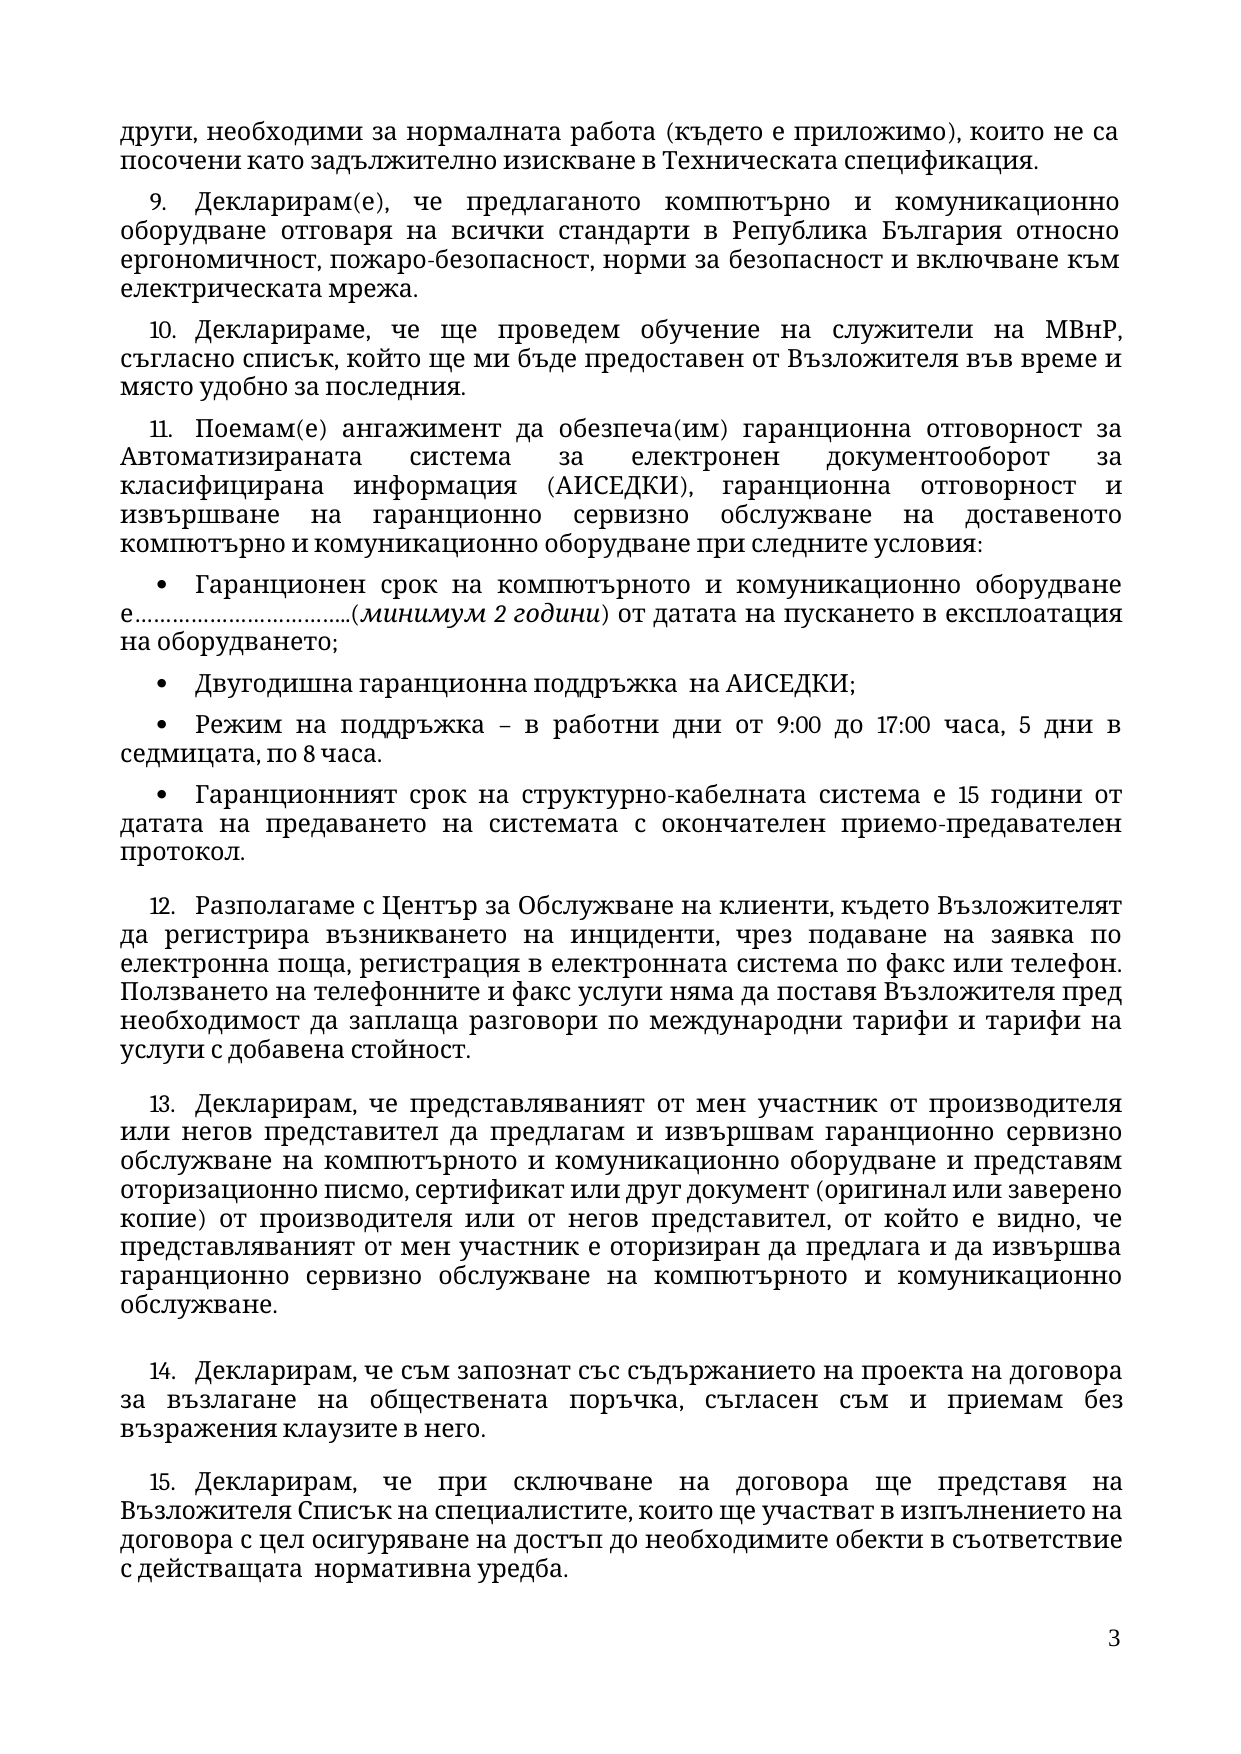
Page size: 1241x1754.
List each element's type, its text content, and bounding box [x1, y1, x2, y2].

list Декларирам(е), че предлаганото компютърно и комуникационно оборудване отговаря на всички стандарти в Република България относно ергономичност, пожаро-безопасност, норми за безопасност и включване към електрическата мрежа. [120, 188, 1120, 303]
list Декларирам, че представляваният от мен участник от производителя или негов представител да предлагам и извършвам гаранционно сервизно обслужване на компютърното и комуникационно оборудване и представям оторизационно писмо, сертификат или друг документ (оригинал или заверено копие) от производителя или от негов представител, от който е видно, че представляваният от мен участник е оторизиран да предлага и да извършва гаранционно сервизно обслужване на компютърното и комуникационно обслужване. [120, 1089, 1123, 1319]
list Поемам(е) ангажимент да обезпеча(им) гаранционна отговорност за Автоматизираната система за електронен документооборот за класифицирана информация (АИСЕДКИ), гаранционна отговорност и извършване на гаранционно сервизно обслужване на доставеното компютърно и комуникационно оборудване при следните условия: [120, 414, 1123, 558]
list Гаранционният срок на структурно-кабелната система е 15 години от датата на предаването на системата с окончателен приемо-предавателен протокол. [120, 781, 1123, 867]
list Двугодишна гаранционна поддръжка на АИСЕДКИ; [120, 669, 1123, 698]
list Декларираме, че ще проведем обучение на служители на МВнР, съгласно списък, който ще ми бъде предоставен от Възложителя във време и място удобно за последния. [120, 316, 1123, 402]
list Гаранционен срок на компютърното и комуникационно оборудване е……………………………..(минимум 2 години) от датата на пускането в експлоатация на оборудването; [120, 571, 1123, 657]
list Декларирам, че съм запознат със съдържанието на проекта на договора за възлагане на обществената поръчка, съгласен съм и приемам без възражения клаузите в него. [120, 1357, 1124, 1443]
list Разполагаме с Център за Обслужване на клиенти, където Възложителят да регистрира възникването на инциденти, чрез подаване на заявка по електронна поща, регистрация в електронната система по факс или телефон. Ползването на телефонните и факс услуги няма да поставя Възложителя пред необходимост да заплаща разговори по международни тарифи и тарифи на услуги с добавена стойност. [120, 892, 1123, 1064]
list Декларирам, че при сключване на договора ще представя на Възложителя Списък на специалистите, които ще участват в изпълнението на договора с цел осигуряване на достъп до необходимите обекти в съответствие с действащата нормативна уредба. [120, 1468, 1124, 1583]
list Режим на поддръжка – в работни дни от 9:00 до 17:00 часа, 5 дни в седмицата, по 8 часа. [120, 711, 1123, 768]
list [120, 118, 1120, 176]
